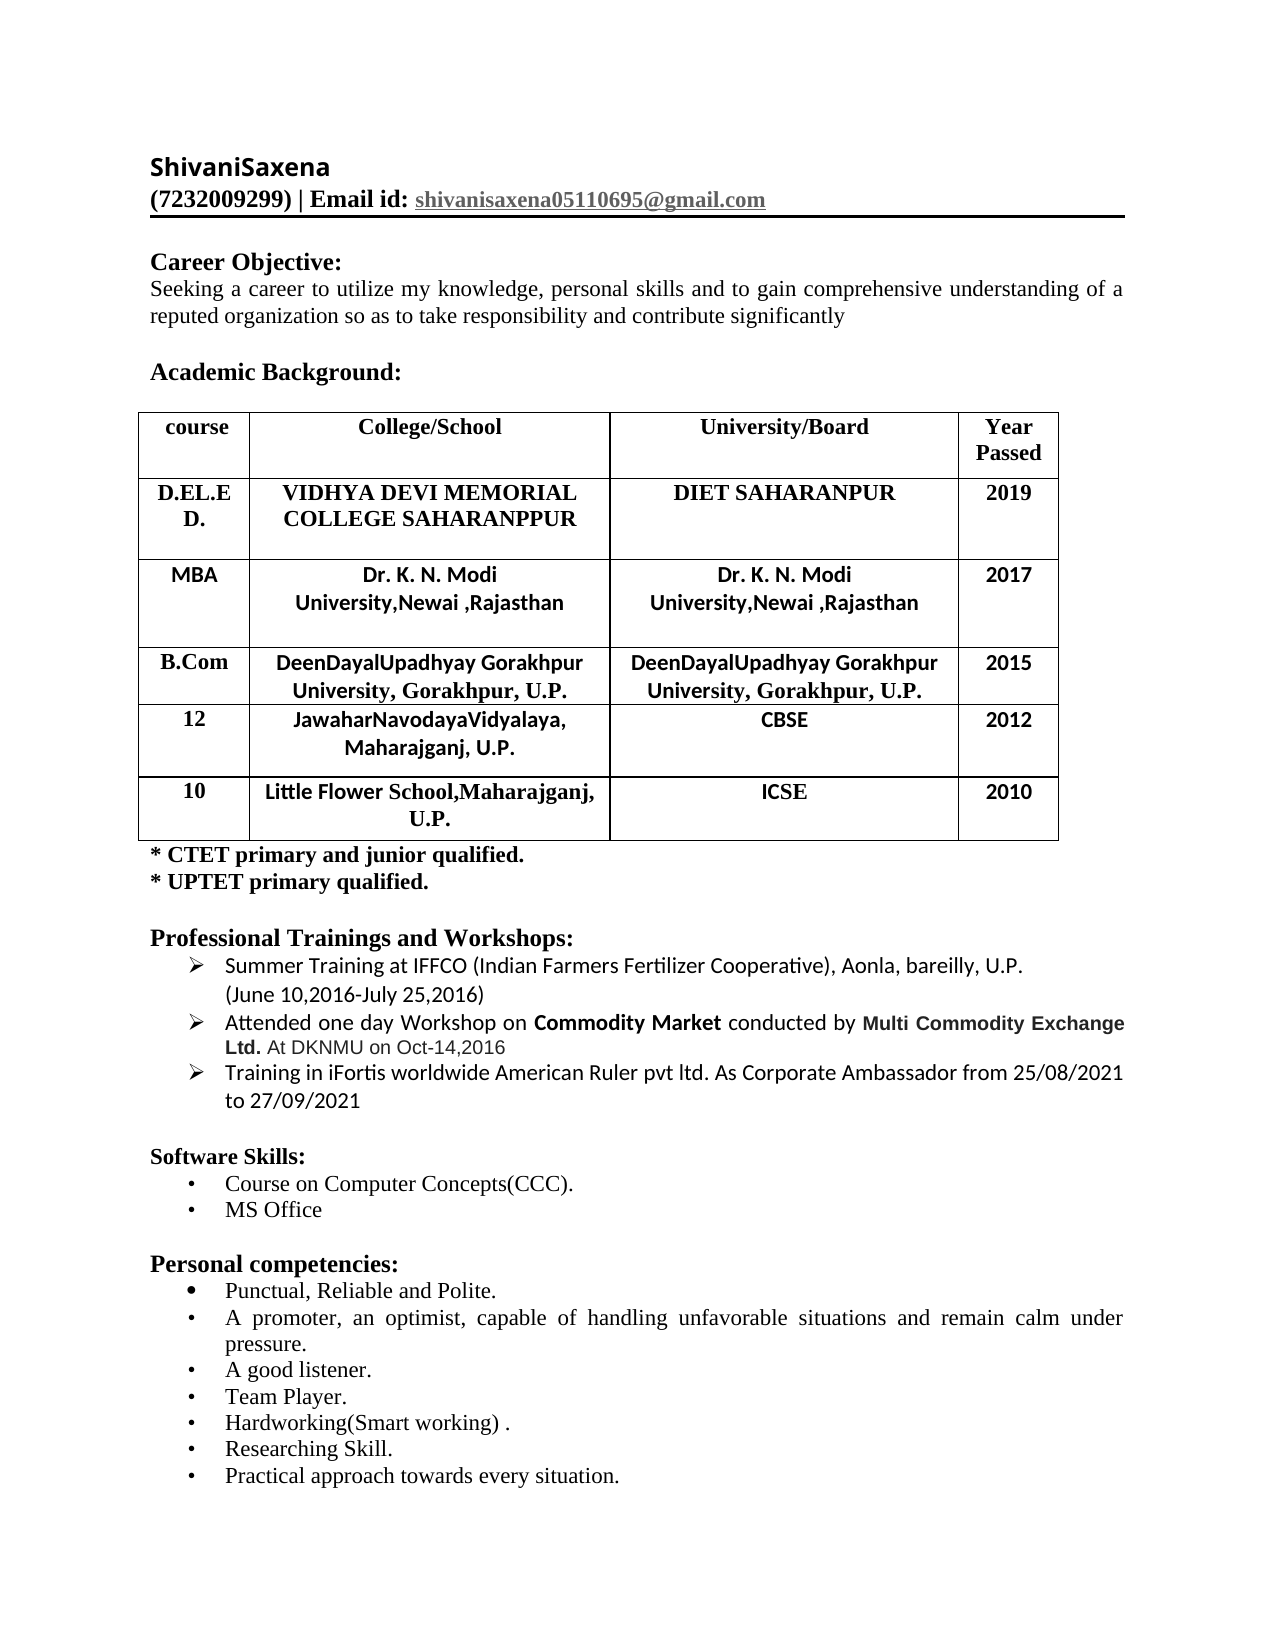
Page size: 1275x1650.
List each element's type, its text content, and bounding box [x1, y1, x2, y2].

list Attended one day Workshop on Commodity Market conducted by Multi Commodity Exchange Ltd. At DKNMU on Oct-14,2016 [187, 1008, 1125, 1058]
table_cell 2017 [959, 560, 1058, 647]
table_cell ICSE [611, 778, 958, 840]
list Training in iFortis worldwide American Ruler pvt ltd. As Corporate Ambassador from 25/08/2021 to 27/09/2021 [187, 1058, 1125, 1114]
table_header Year Passed [959, 413, 1058, 478]
text (June 10,2016-July 25,2016) [225, 980, 1125, 1008]
text Seeking a career to utilize my knowledge, personal skills and to gain comprehensive understanding of a reputed organization so as to take responsibility and contribute significantly [150, 276, 1125, 328]
list Course on Computer Concepts(CCC). [187, 1169, 1125, 1196]
list A good listener. [187, 1356, 1125, 1383]
list Team Player. [187, 1383, 1125, 1409]
text Personal competencies: [150, 1249, 1125, 1277]
table_header University/Board [611, 413, 958, 478]
table_cell DIET SAHARANPUR [611, 479, 958, 559]
list MS Office [187, 1196, 1125, 1222]
text (7232009299) | Email id: shivanisaxena05110695@gmail.com [150, 184, 1125, 215]
list Summer Training at IFFCO (Indian Farmers Fertilizer Cooperative), Aonla, bareilly, U.P. [187, 952, 1125, 980]
text * CTET primary and junior qualified. [150, 841, 1125, 868]
table_cell B.Com [139, 648, 249, 704]
text Software Skills: [150, 1141, 1125, 1169]
list Researching Skill. [187, 1436, 1125, 1462]
table_header College/School [250, 413, 609, 478]
table_cell Dr. K. N. Modi University,Newai ,Rajasthan [250, 560, 609, 647]
table_cell 2012 [959, 705, 1058, 776]
table_cell 2010 [959, 778, 1058, 840]
table_cell MBA [139, 560, 249, 647]
text * UPTET primary qualified. [150, 868, 1125, 894]
list Hardworking(Smart working) . [187, 1409, 1125, 1436]
list A promoter, an optimist, capable of handling unfavorable situations and remain calm under pressure. [187, 1304, 1125, 1356]
table_cell DeenDayalUpadhyay Gorakhpur University, Gorakhpur, U.P. [611, 648, 958, 704]
table_header course [139, 413, 249, 478]
table_cell 2015 [959, 648, 1058, 704]
table_cell VIDHYA DEVI MEMORIAL COLLEGE SAHARANPPUR [250, 479, 609, 559]
table_cell 12 [139, 705, 249, 776]
table_cell CBSE [611, 705, 958, 776]
text Professional Trainings and Workshops: [150, 923, 1125, 952]
table_cell 2019 [959, 479, 1058, 559]
text Career Objective: [150, 247, 1125, 276]
table_cell D.EL.ED. [139, 479, 249, 559]
table_cell Dr. K. N. Modi University,Newai ,Rajasthan [611, 560, 958, 647]
table_cell Little Flower School,Maharajganj, U.P. [250, 778, 609, 840]
text ShivaniSaxena [150, 150, 1125, 184]
table_cell JawaharNavodayaVidyalaya, Maharajganj, U.P. [250, 705, 609, 776]
table_cell 10 [139, 778, 249, 840]
list Practical approach towards every situation. [187, 1462, 1125, 1488]
table_cell DeenDayalUpadhyay Gorakhpur University, Gorakhpur, U.P. [250, 648, 609, 704]
text Academic Background: [150, 357, 1125, 386]
list Punctual, Reliable and Polite. [187, 1277, 1125, 1304]
